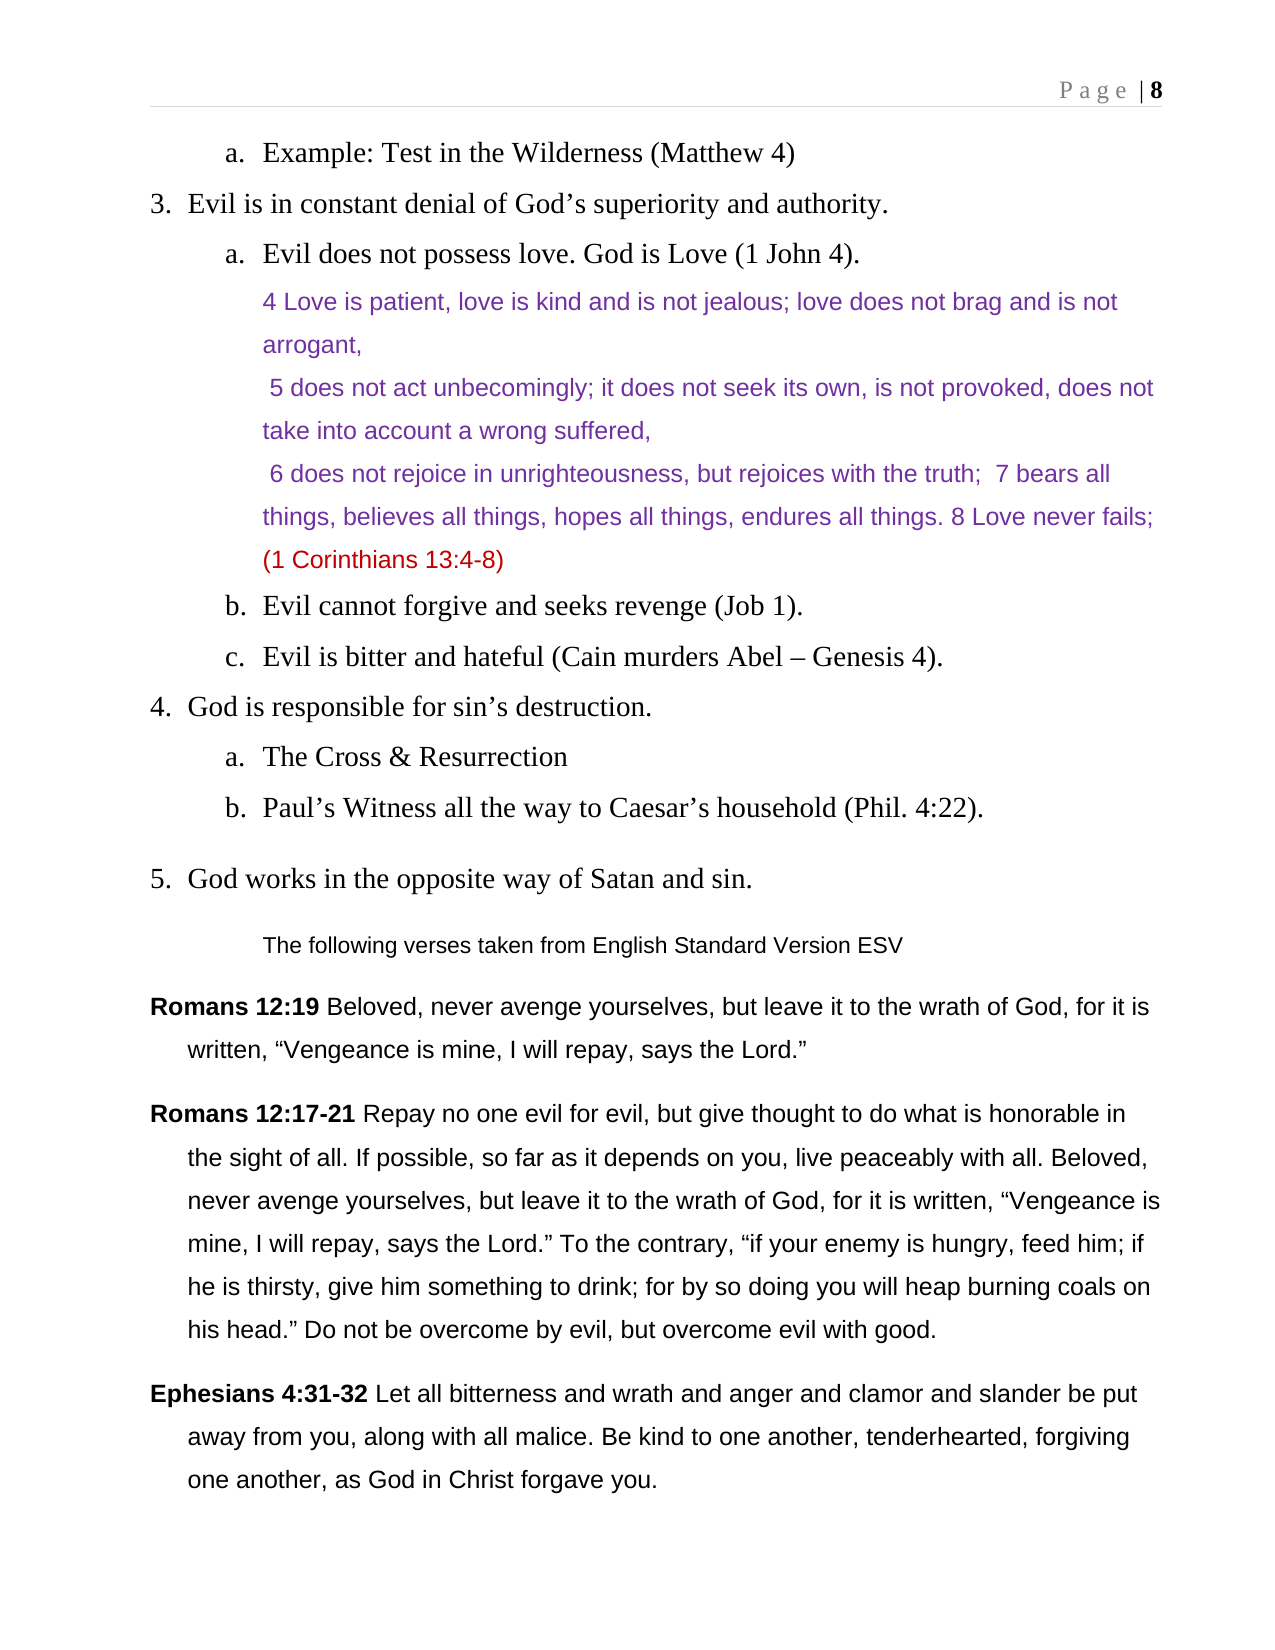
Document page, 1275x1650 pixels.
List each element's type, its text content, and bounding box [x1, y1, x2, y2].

list Evil cannot forgive and seeks revenge (Job 1). [225, 588, 1162, 622]
list 4 Love is patient, love is kind and is not jealous; love does not brag and is not arrogant, [262, 287, 1162, 358]
list The following verses taken from English Standard Version ESV [262, 932, 1162, 958]
text Romans 12:17-21 Repay no one evil for evil, but give thought to do what is honorable in the sight of all. If possible, so far as it depends on you, live peaceably with all. Beloved, never avenge yourselves, but leave it to the wrath of God, for it is written, “Vengeance is mine, I will repay, says the Lord.” To the contrary, “if your enemy is hungry, feed him; if he is thirsty, give him something to drink; for by so doing you will heap burning coals on his head.” Do not be overcome by evil, but overcome evil with good. [150, 1099, 1162, 1344]
list 6 does not rejoice in unrighteousness, but rejoices with the truth; 7 bears all things, believes all things, hopes all things, endures all things. 8 Love never fails; (1 Corinthians 13:4-8) [262, 459, 1162, 574]
list 5 does not act unbecomingly; it does not seek its own, is not provoked, does not take into account a wrong suffered, [262, 373, 1162, 445]
list God is responsible for sin’s destruction. [150, 689, 1162, 723]
list Evil is bitter and hateful (Cain murders Abel – Genesis 4). [225, 639, 1162, 672]
list Example: Test in the Wilderness (Matthew 4) [225, 136, 1162, 169]
list Evil is in constant denial of God’s superiority and authority. [150, 186, 1162, 219]
list The Cross & Resurrection [225, 739, 1162, 773]
list Paul’s Witness all the way to Caesar’s household (Phil. 4:22). [225, 790, 1162, 823]
list Evil does not possess love. God is Love (1 John 4). [225, 236, 1162, 270]
text Ephesians 4:31-32 Let all bitterness and wrath and anger and clamor and slander be put away from you, along with all malice. Be kind to one another, tenderhearted, forgiving one another, as God in Christ forgave you. [150, 1379, 1162, 1494]
text 5. God works in the opposite way of Satan and sin. [150, 861, 1162, 894]
text Romans 12:19 Beloved, never avenge yourselves, but leave it to the wrath of God, for it is written, “Vengeance is mine, I will repay, says the Lord.” [150, 992, 1162, 1064]
